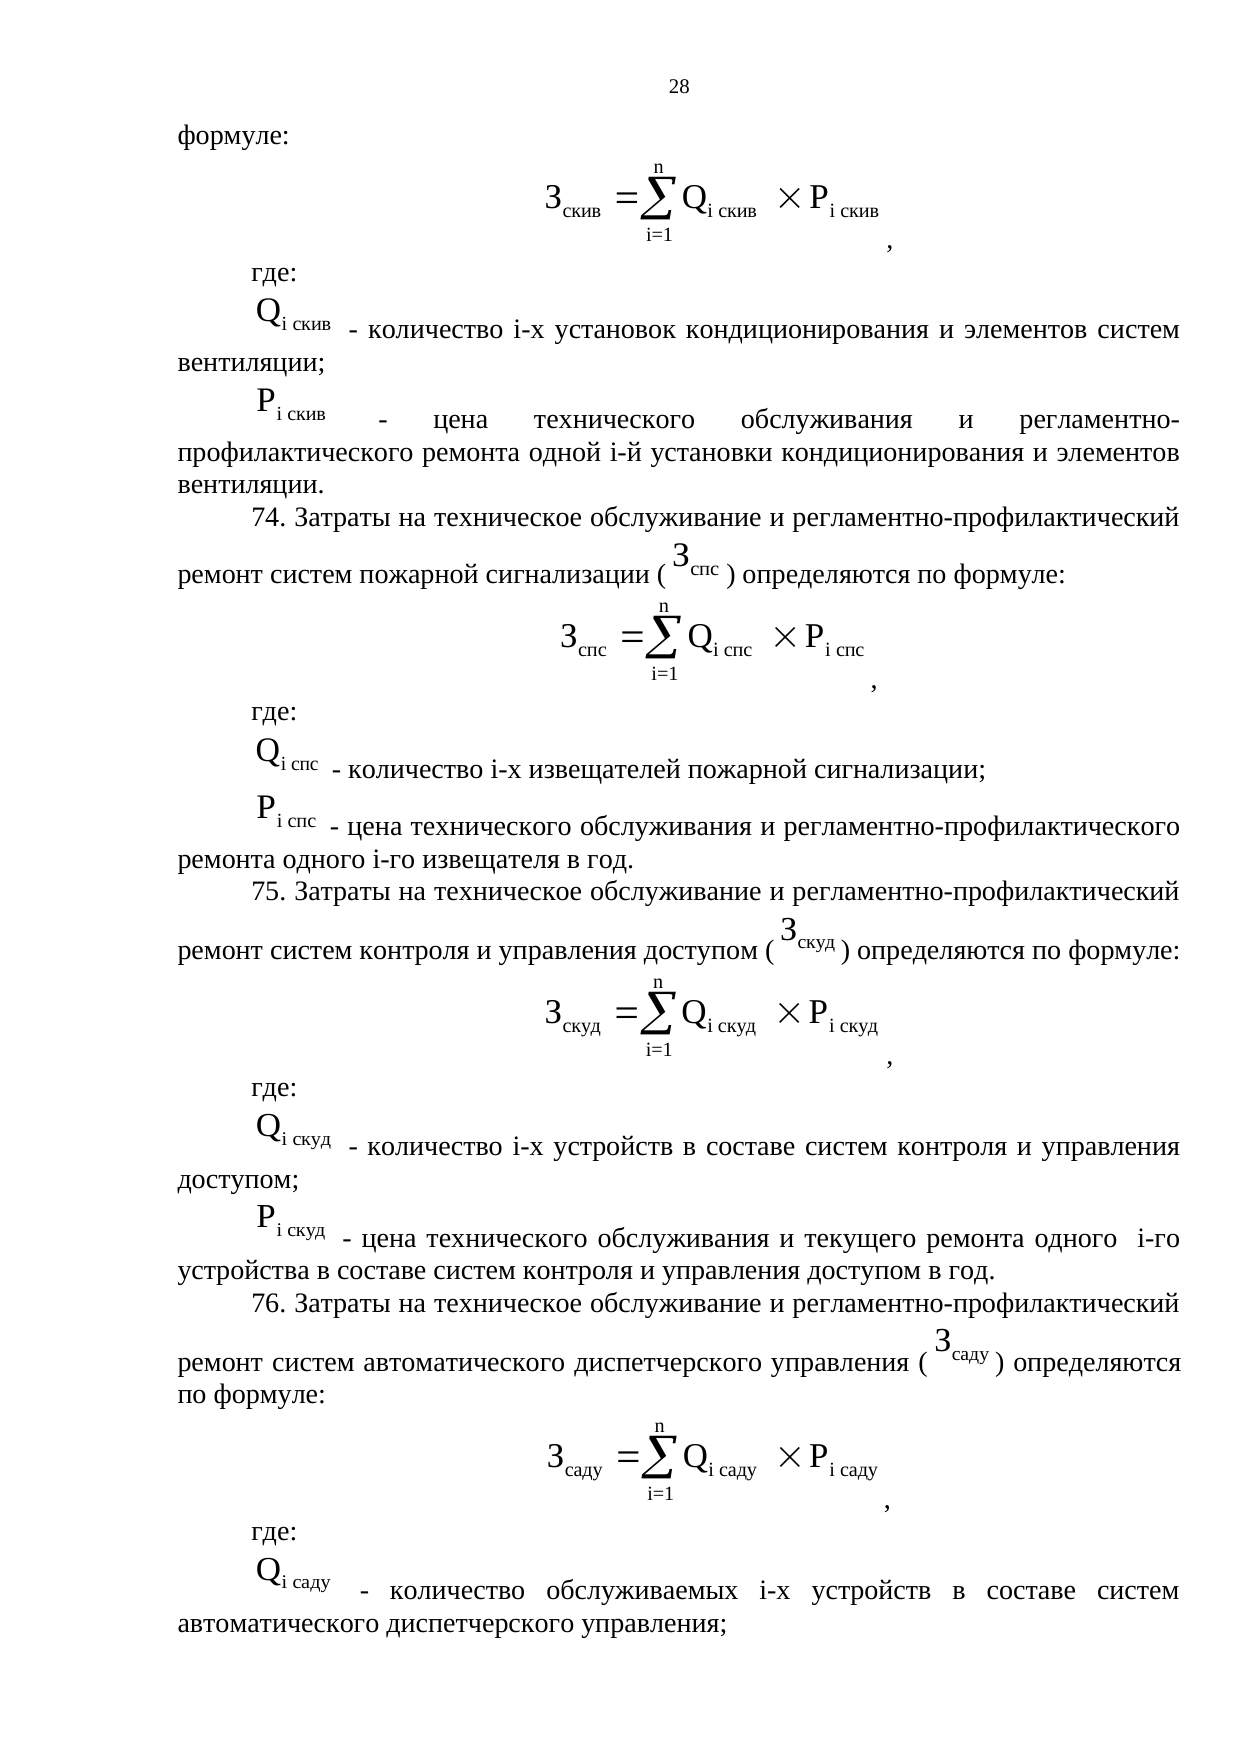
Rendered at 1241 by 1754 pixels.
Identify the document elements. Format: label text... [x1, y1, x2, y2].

text - количество i-х извещателей пожарной сигнализации; [177, 727, 1181, 784]
text , [177, 590, 1181, 694]
text - цена технического обслуживания и регламентно-профилактического ремонта одного i-го извещателя в год. [177, 784, 1181, 874]
text где: [177, 694, 1181, 727]
text - количество обслуживаемых i-х устройств в составе систем автоматического диспетчерского управления; [177, 1547, 1181, 1638]
text 74. Затраты на техническое обслуживание и регламентно-профилактический ремонт систем пожарной сигнализации () определяются по формуле: [177, 500, 1181, 590]
text где: [177, 255, 1181, 287]
text где: [177, 1070, 1181, 1103]
text , [177, 1410, 1181, 1514]
text 76. Затраты на техническое обслуживание и регламентно-профилактический ремонт систем автоматического диспетчерского управления () определяются по формуле: [177, 1286, 1181, 1410]
text - количество i-х установок кондиционирования и элементов систем вентиляции; [177, 287, 1181, 377]
text , [177, 966, 1181, 1070]
text 75. Затраты на техническое обслуживание и регламентно-профилактический ремонт систем контроля и управления доступом () определяются по формуле: [177, 874, 1181, 966]
text где: [177, 1514, 1181, 1547]
text - количество i-х устройств в составе систем контроля и управления доступом; [177, 1103, 1181, 1194]
text - цена технического обслуживания и регламентно-профилактического ремонта одной i-й установки кондиционирования и элементов вентиляции. [177, 377, 1181, 500]
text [177, 118, 1181, 151]
text , [177, 151, 1181, 255]
text - цена технического обслуживания и текущего ремонта одного i-го устройства в составе систем контроля и управления доступом в год. [177, 1194, 1181, 1286]
